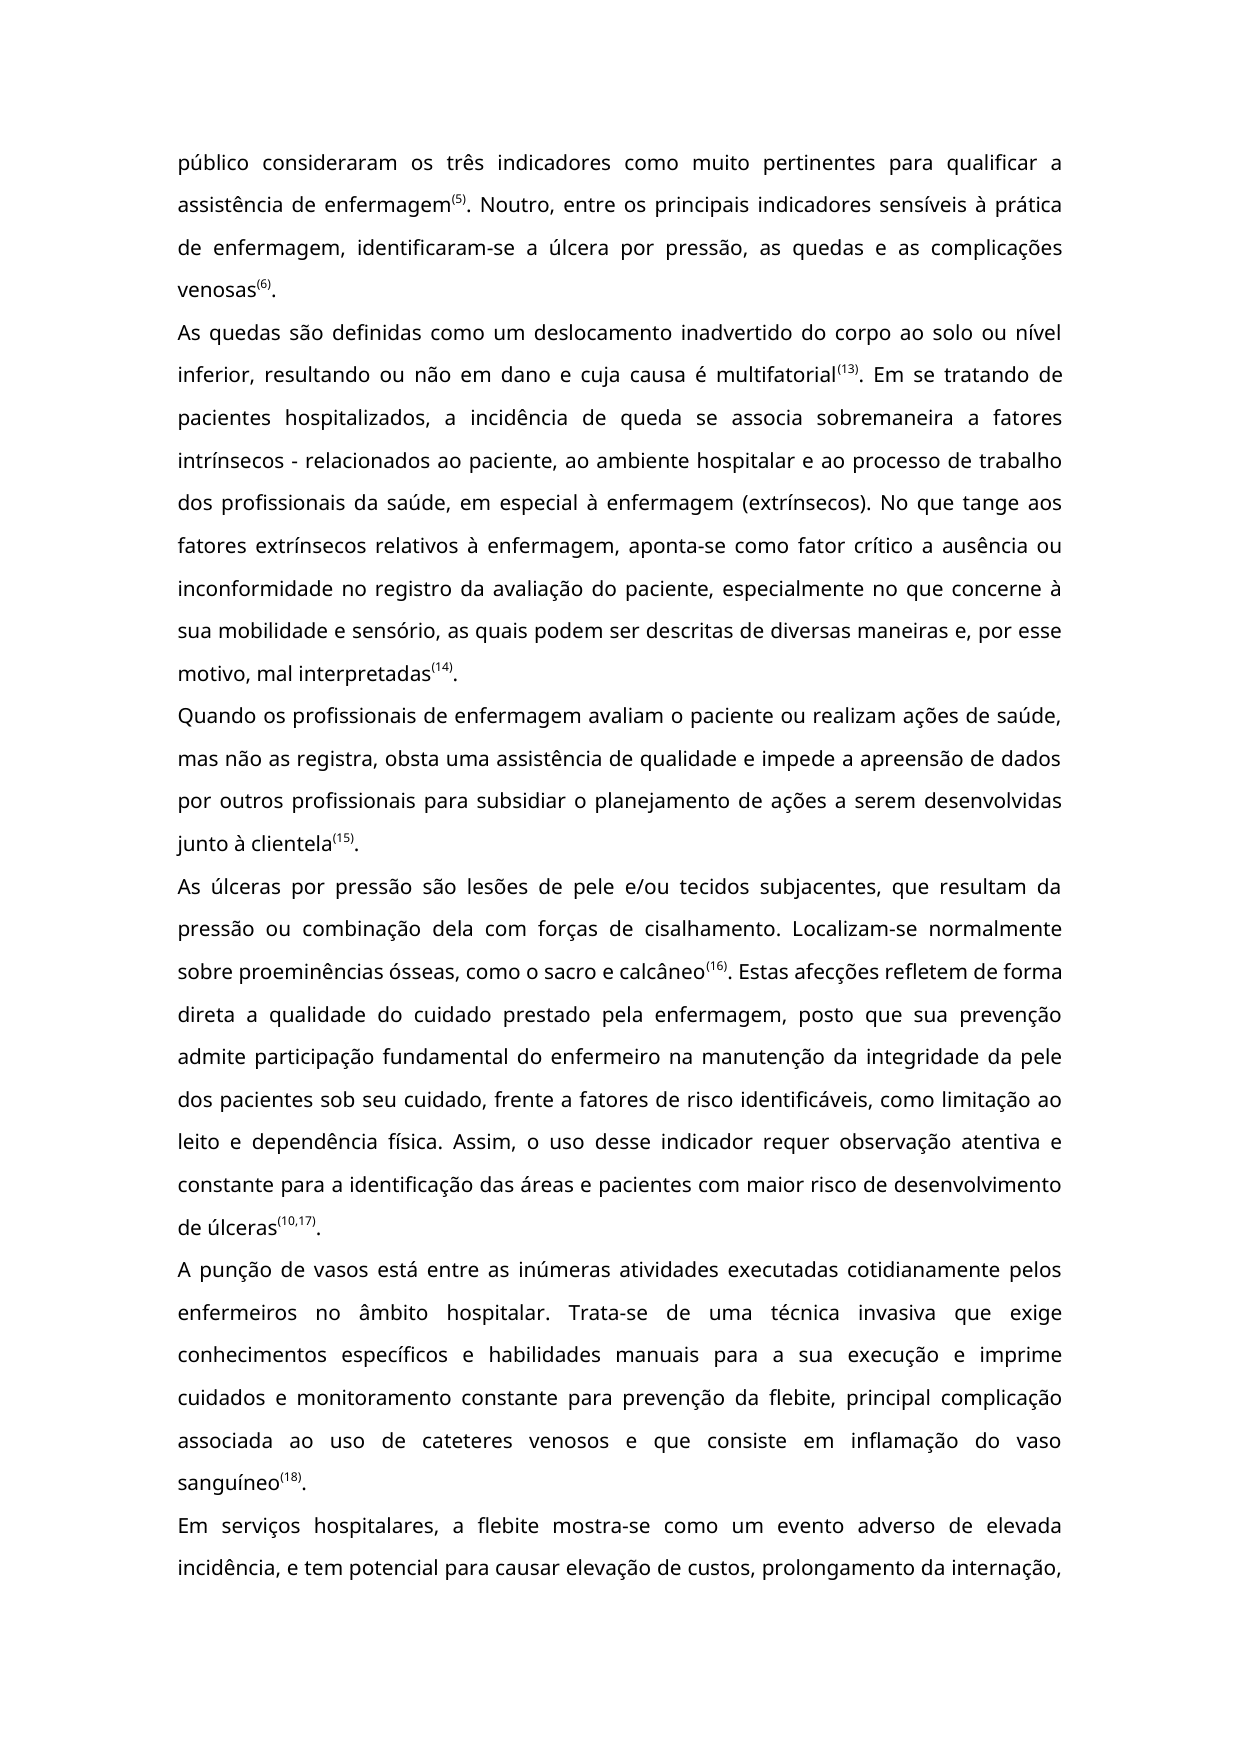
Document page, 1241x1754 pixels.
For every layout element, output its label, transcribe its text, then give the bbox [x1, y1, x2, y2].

text As quedas são definidas como um deslocamento inadvertido do corpo ao solo ou nível inferior, resultando ou não em dano e cuja causa é multifatorial(13). Em se tratando de pacientes hospitalizados, a incidência de queda se associa sobremaneira a fatores intrínsecos - relacionados ao paciente, ao ambiente hospitalar e ao processo de trabalho dos profissionais da saúde, em especial à enfermagem (extrínsecos). No que tange aos fatores extrínsecos relativos à enfermagem, aponta-se como fator crítico a ausência ou inconformidade no registro da avaliação do paciente, especialmente no que concerne à sua mobilidade e sensório, as quais podem ser descritas de diversas maneiras e, por esse motivo, mal interpretadas(14). [177, 318, 1063, 687]
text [177, 1511, 1063, 1582]
text As úlceras por pressão são lesões de pele e/ou tecidos subjacentes, que resultam da pressão ou combinação dela com forças de cisalhamento. Localizam-se normalmente sobre proeminências ósseas, como o sacro e calcâneo(16). Estas afecções refletem de forma direta a qualidade do cuidado prestado pela enfermagem, posto que sua prevenção admite participação fundamental do enfermeiro na manutenção da integridade da pele dos pacientes sob seu cuidado, frente a fatores de risco identificáveis, como limitação ao leito e dependência física. Assim, o uso desse indicador requer observação atentiva e constante para a identificação das áreas e pacientes com maior risco de desenvolvimento de úlceras(10,17). [177, 872, 1063, 1241]
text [177, 148, 1063, 304]
text A punção de vasos está entre as inúmeras atividades executadas cotidianamente pelos enfermeiros no âmbito hospitalar. Trata-se de uma técnica invasiva que exige conhecimentos específicos e habilidades manuais para a sua execução e imprime cuidados e monitoramento constante para prevenção da flebite, principal complicação associada ao uso de cateteres venosos e que consiste em inflamação do vaso sanguíneo(18). [177, 1255, 1063, 1497]
text Quando os profissionais de enfermagem avaliam o paciente ou realizam ações de saúde, mas não as registra, obsta uma assistência de qualidade e impede a apreensão de dados por outros profissionais para subsidiar o planejamento de ações a serem desenvolvidas junto à clientela(15). [177, 701, 1063, 858]
